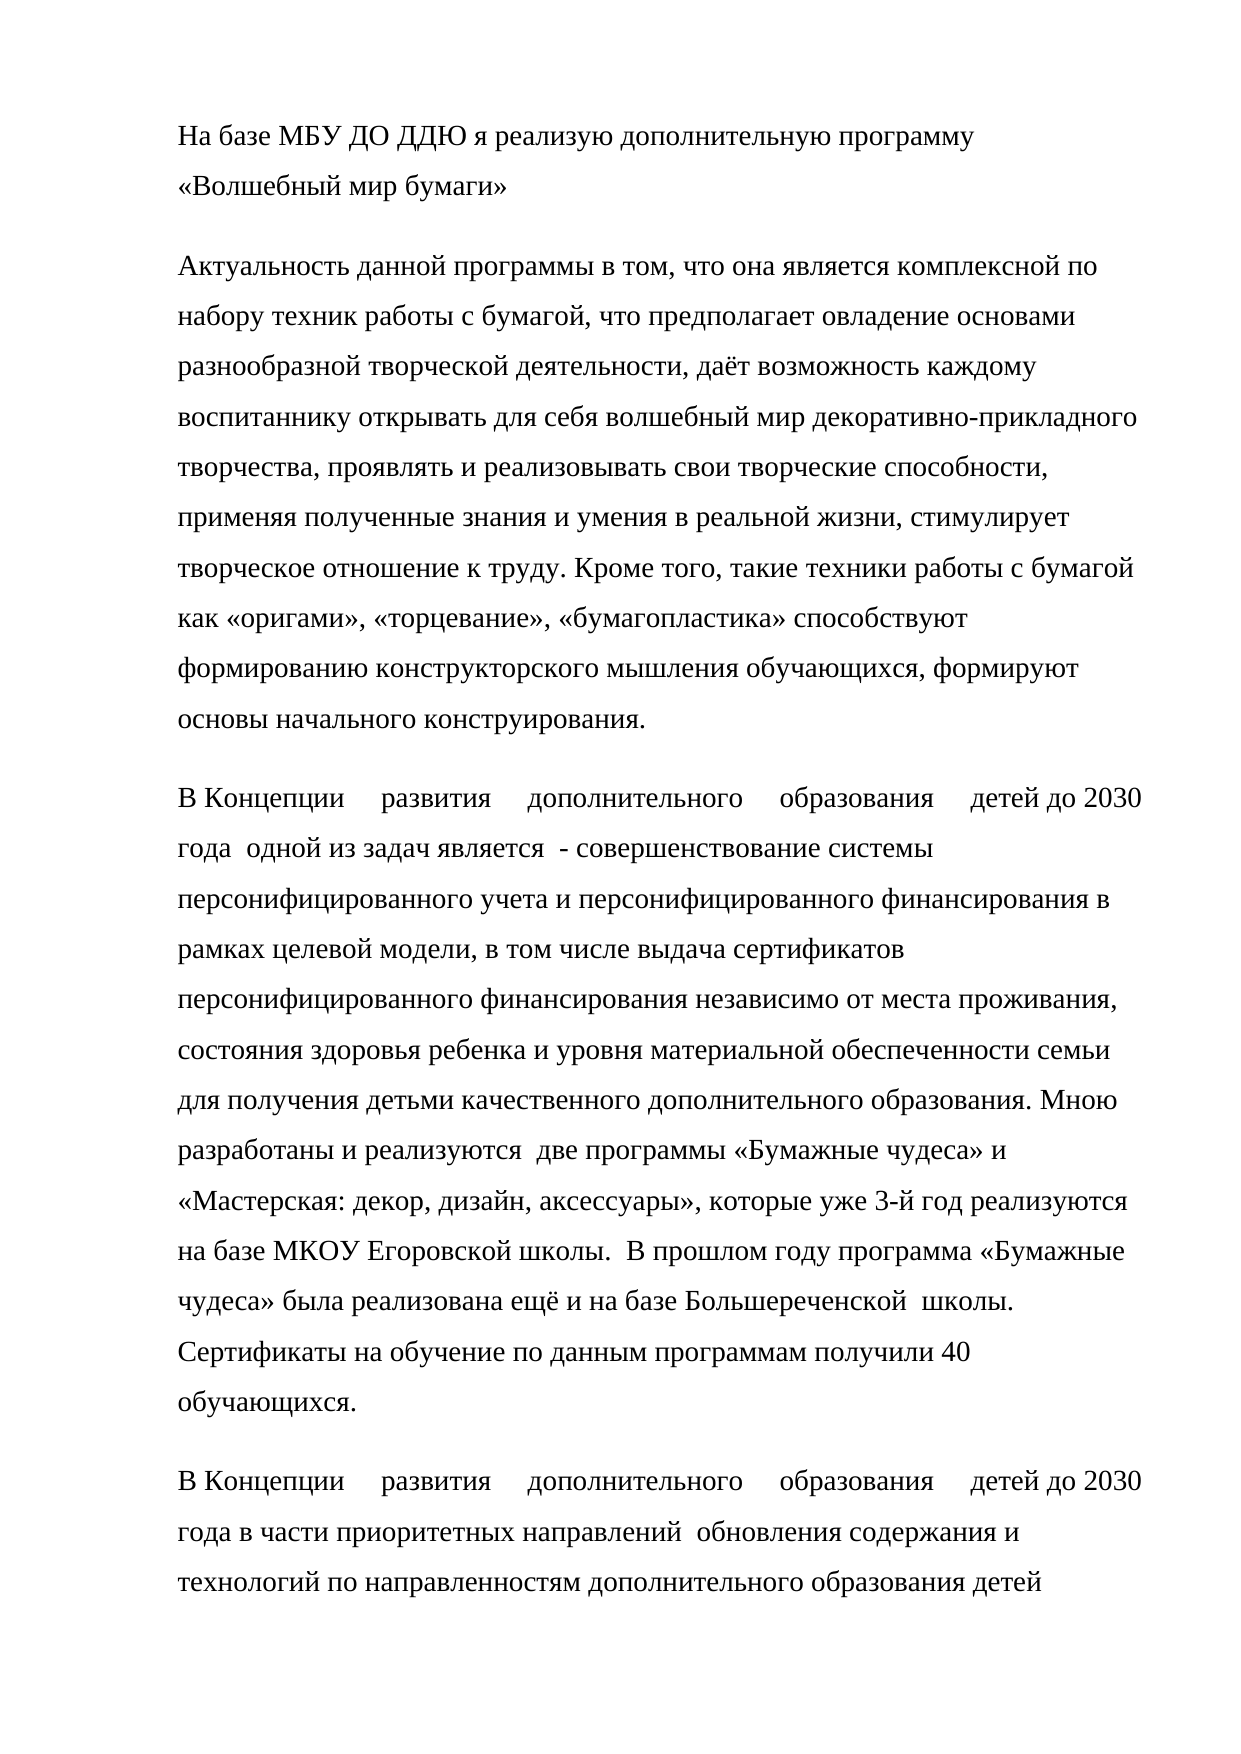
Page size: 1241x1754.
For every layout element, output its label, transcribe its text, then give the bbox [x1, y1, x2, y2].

text На базе МБУ ДО ДДЮ я реализую дополнительную программу «Волшебный мир бумаги» [177, 118, 1152, 202]
text Актуальность данной программы в том, что она является комплексной по набору техник работы с бумагой, что предполагает овладение основами разнообразной творческой деятельности, даёт возможность каждому воспитаннику открывать для себя волшебный мир декоративно-прикладного творчества, проявлять и реализовывать свои творческие способности, применяя полученные знания и умения в реальной жизни, стимулирует творческое отношение к труду. Кроме того, такие техники работы с бумагой как «оригами», «торцевание», «бумагопластика» способствуют формированию конструкторского мышления обучающихся, формируют основы начального конструирования. [177, 248, 1152, 734]
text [177, 1463, 1152, 1598]
text В Концепции развития дополнительного образования детей до 2030 года одной из задач является - совершенствование системы персонифицированного учета и персонифицированного финансирования в рамках целевой модели, в том числе выдача сертификатов персонифицированного финансирования независимо от места проживания, состояния здоровья ребенка и уровня материальной обеспеченности семьи для получения детьми качественного дополнительного образования. Мною разработаны и реализуются две программы «Бумажные чудеса» и «Мастерская: декор, дизайн, аксессуары», которые уже 3-й год реализуются на базе МКОУ Егоровской школы. В прошлом году программа «Бумажные чудеса» была реализована ещё и на базе Большереченской школы. Сертификаты на обучение по данным программам получили 40 обучающихся. [177, 780, 1152, 1417]
